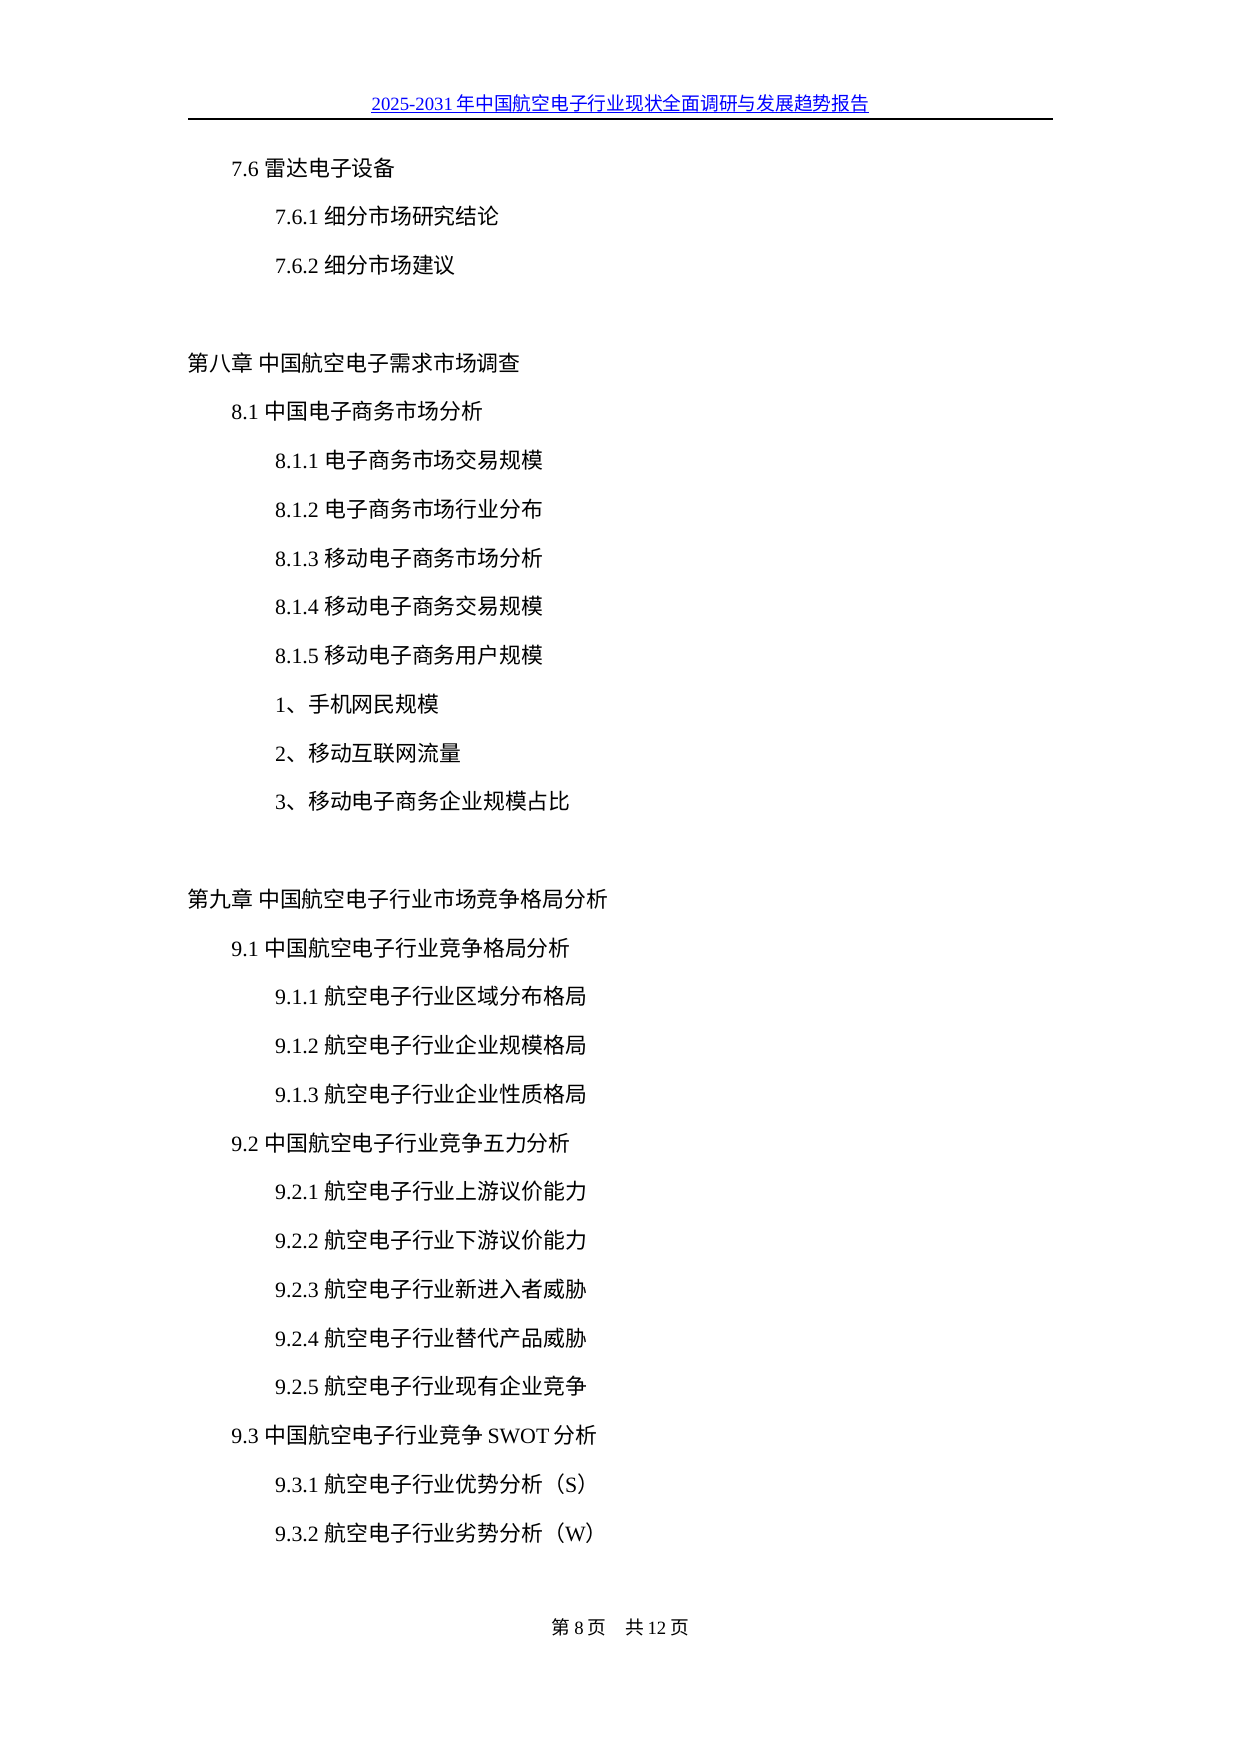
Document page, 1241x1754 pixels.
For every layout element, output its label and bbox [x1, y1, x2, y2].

text [187, 150, 1053, 1548]
